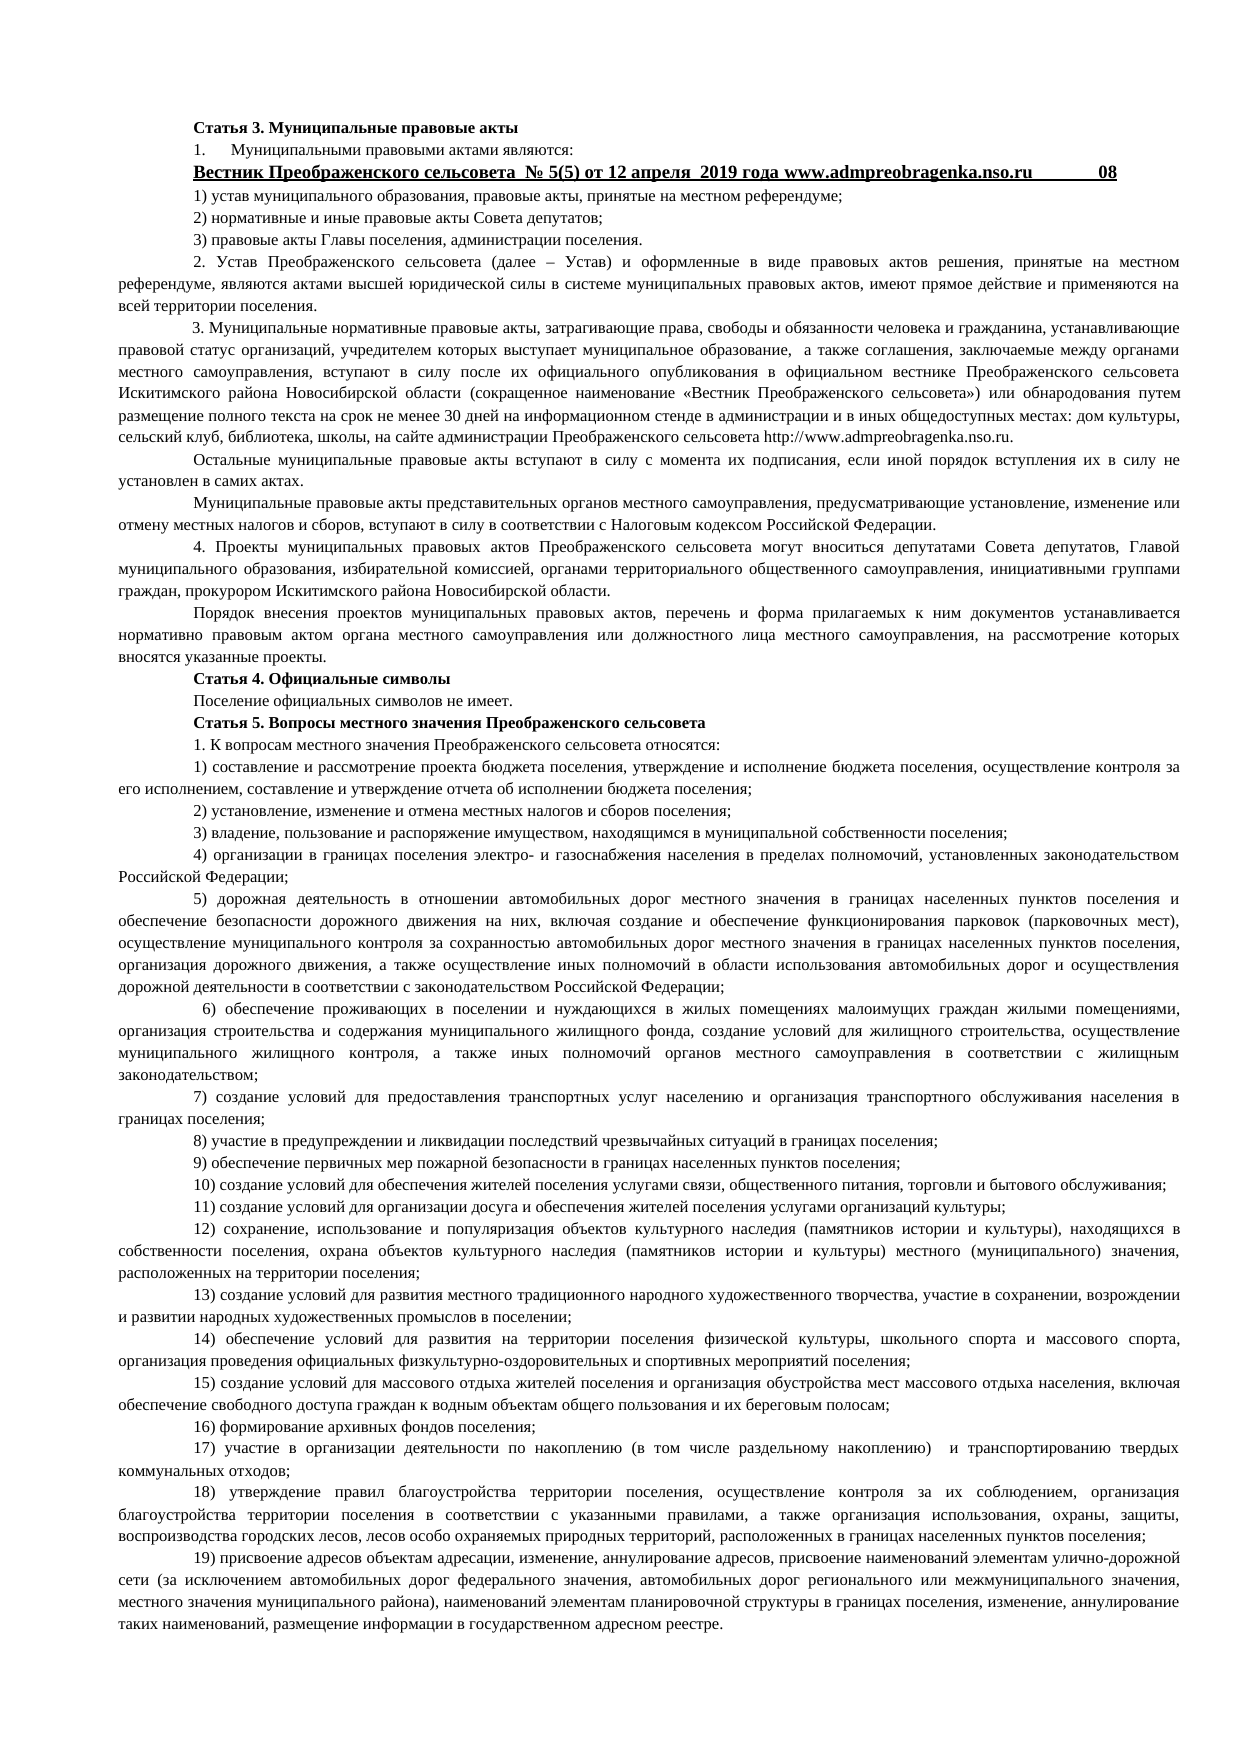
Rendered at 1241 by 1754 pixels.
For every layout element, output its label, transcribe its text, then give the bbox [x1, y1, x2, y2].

text Статья 5. Вопросы местного значения Преображенского сельсовета [118, 713, 1181, 732]
text 16) формирование архивных фондов поселения; [118, 1416, 1181, 1436]
text Остальные муниципальные правовые акты вступают в силу с момента их подписания, если иной порядок вступления их в силу не установлен в самих актах. [118, 449, 1181, 490]
text 6) обеспечение проживающих в поселении и нуждающихся в жилых помещениях малоимущих граждан жилыми помещениями, организация строительства и содержания муниципального жилищного фонда, создание условий для жилищного строительства, осуществление муниципального жилищного контроля, а также иных полномочий органов местного самоуправления в соответствии с жилищным законодательством; [118, 999, 1181, 1084]
text 18) утверждение правил благоустройства территории поселения, осуществление контроля за их соблюдением, организация благоустройства территории поселения в соответствии с указанными правилами, а также организация использования, охраны, защиты, воспроизводства городских лесов, лесов особо охраняемых природных территорий, расположенных в границах населенных пунктов поселения; [118, 1482, 1181, 1545]
text Порядок внесения проектов муниципальных правовых актов, перечень и форма прилагаемых к ним документов устанавливается нормативно правовым актом органа местного самоуправления или должностного лица местного самоуправления, на рассмотрение которых вносятся указанные проекты. [118, 603, 1181, 666]
text 5) дорожная деятельность в отношении автомобильных дорог местного значения в границах населенных пунктов поселения и обеспечение безопасности дорожного движения на них, включая создание и обеспечение функционирования парковок (парковочных мест), осуществление муниципального контроля за сохранностью автомобильных дорог местного значения в границах населенных пунктов поселения, организация дорожного движения, а также осуществление иных полномочий в области использования автомобильных дорог и осуществления дорожной деятельности в соответствии с законодательством Российской Федерации; [118, 889, 1181, 996]
text Поселение официальных символов не имеет. [118, 691, 1181, 710]
list Муниципальными правовыми актами являются: [193, 140, 1181, 159]
text 7) создание условий для предоставления транспортных услуг населению и организация транспортного обслуживания населения в границах поселения; [118, 1087, 1181, 1128]
text 2. Устав Преображенского сельсовета (далее – Устав) и оформленные в виде правовых актов решения, принятые на местном референдуме, являются актами высшей юридической силы в системе муниципальных правовых актов, имеют прямое действие и применяются на всей территории поселения. [118, 251, 1181, 314]
text 11) создание условий для организации досуга и обеспечения жителей поселения услугами организаций культуры; [118, 1197, 1181, 1216]
text 13) создание условий для развития местного традиционного народного художественного творчества, участие в сохранении, возрождении и развитии народных художественных промыслов в поселении; [118, 1284, 1181, 1326]
text 3. Муниципальные нормативные правовые акты, затрагивающие права, свободы и обязанности человека и гражданина, устанавливающие правовой статус организаций, учредителем которых выступает муниципальное образование, а также соглашения, заключаемые между органами местного самоуправления, вступают в силу после их официального опубликования в официальном вестнике Преображенского сельсовета Искитимского района Новосибирской области (сокращенное наименование «Вестник Преображенского сельсовета») или обнародования путем размещение полного текста на срок не менее 30 дней на информационном стенде в администрации и в иных общедоступных местах: дом культуры, сельский клуб, библиотека, школы, на сайте администрации Преображенского сельсовета http://www.admpreobragenka.nso.ru. [118, 317, 1181, 446]
text Статья 3. Муниципальные правовые акты [118, 118, 1181, 137]
text 1) составление и рассмотрение проекта бюджета поселения, утверждение и исполнение бюджета поселения, осуществление контроля за его исполнением, составление и утверждение отчета об исполнении бюджета поселения; [118, 757, 1181, 798]
text 2) установление, изменение и отмена местных налогов и сборов поселения; [118, 801, 1181, 820]
text Муниципальные правовые акты представительных органов местного самоуправления, предусматривающие установление, изменение или отмену местных налогов и сборов, вступают в силу в соответствии с Налоговым кодексом Российской Федерации. [118, 493, 1181, 534]
text 2) нормативные и иные правовые акты Совета депутатов; [118, 207, 1181, 227]
text 8) участие в предупреждении и ликвидации последствий чрезвычайных ситуаций в границах поселения; [118, 1131, 1181, 1150]
text 9) обеспечение первичных мер пожарной безопасности в границах населенных пунктов поселения; [118, 1153, 1181, 1172]
text 3) владение, пользование и распоряжение имуществом, находящимся в муниципальной собственности поселения; [118, 823, 1181, 842]
text 14) обеспечение условий для развития на территории поселения физической культуры, школьного спорта и массового спорта, организация проведения официальных физкультурно-оздоровительных и спортивных мероприятий поселения; [118, 1328, 1181, 1369]
text 3) правовые акты Главы поселения, администрации поселения. [118, 229, 1181, 249]
text 12) сохранение, использование и популяризация объектов культурного наследия (памятников истории и культуры), находящихся в собственности поселения, охрана объектов культурного наследия (памятников истории и культуры) местного (муниципального) значения, расположенных на территории поселения; [118, 1218, 1181, 1282]
text 1. К вопросам местного значения Преображенского сельсовета относятся: [118, 735, 1181, 754]
text 4) организации в границах поселения электро- и газоснабжения населения в пределах полномочий, установленных законодательством Российской Федерации; [118, 845, 1181, 886]
text 19) присвоение адресов объектам адресации, изменение, аннулирование адресов, присвоение наименований элементам улично-дорожной сети (за исключением автомобильных дорог федерального значения, автомобильных дорог регионального или межмуниципального значения, местного значения муниципального района), наименований элементам планировочной структуры в границах поселения, изменение, аннулирование таких наименований, размещение информации в государственном адресном реестре. [118, 1548, 1181, 1633]
text 10) создание условий для обеспечения жителей поселения услугами связи, общественного питания, торговли и бытового обслуживания; [118, 1174, 1181, 1194]
text 17) участие в организации деятельности по накоплению (в том числе раздельному накоплению) и транспортированию твердых коммунальных отходов; [118, 1438, 1181, 1479]
text 4. Проекты муниципальных правовых актов Преображенского сельсовета могут вноситься депутатами Совета депутатов, Главой муниципального образования, избирательной комиссией, органами территориального общественного самоуправления, инициативными группами граждан, прокурором Искитимского района Новосибирской области. [118, 537, 1181, 600]
text 15) создание условий для массового отдыха жителей поселения и организация обустройства мест массового отдыха населения, включая обеспечение свободного доступа граждан к водным объектам общего пользования и их береговым полосам; [118, 1372, 1181, 1413]
text Вестник Преображенского сельсовета № 5(5) от 12 апреля 2019 года www.admpreobragenka.nso.ru 08 [193, 161, 1181, 182]
text Статья 4. Официальные символы [118, 669, 1181, 688]
text 1) устав муниципального образования, правовые акты, принятые на местном референдуме; [118, 186, 1181, 205]
